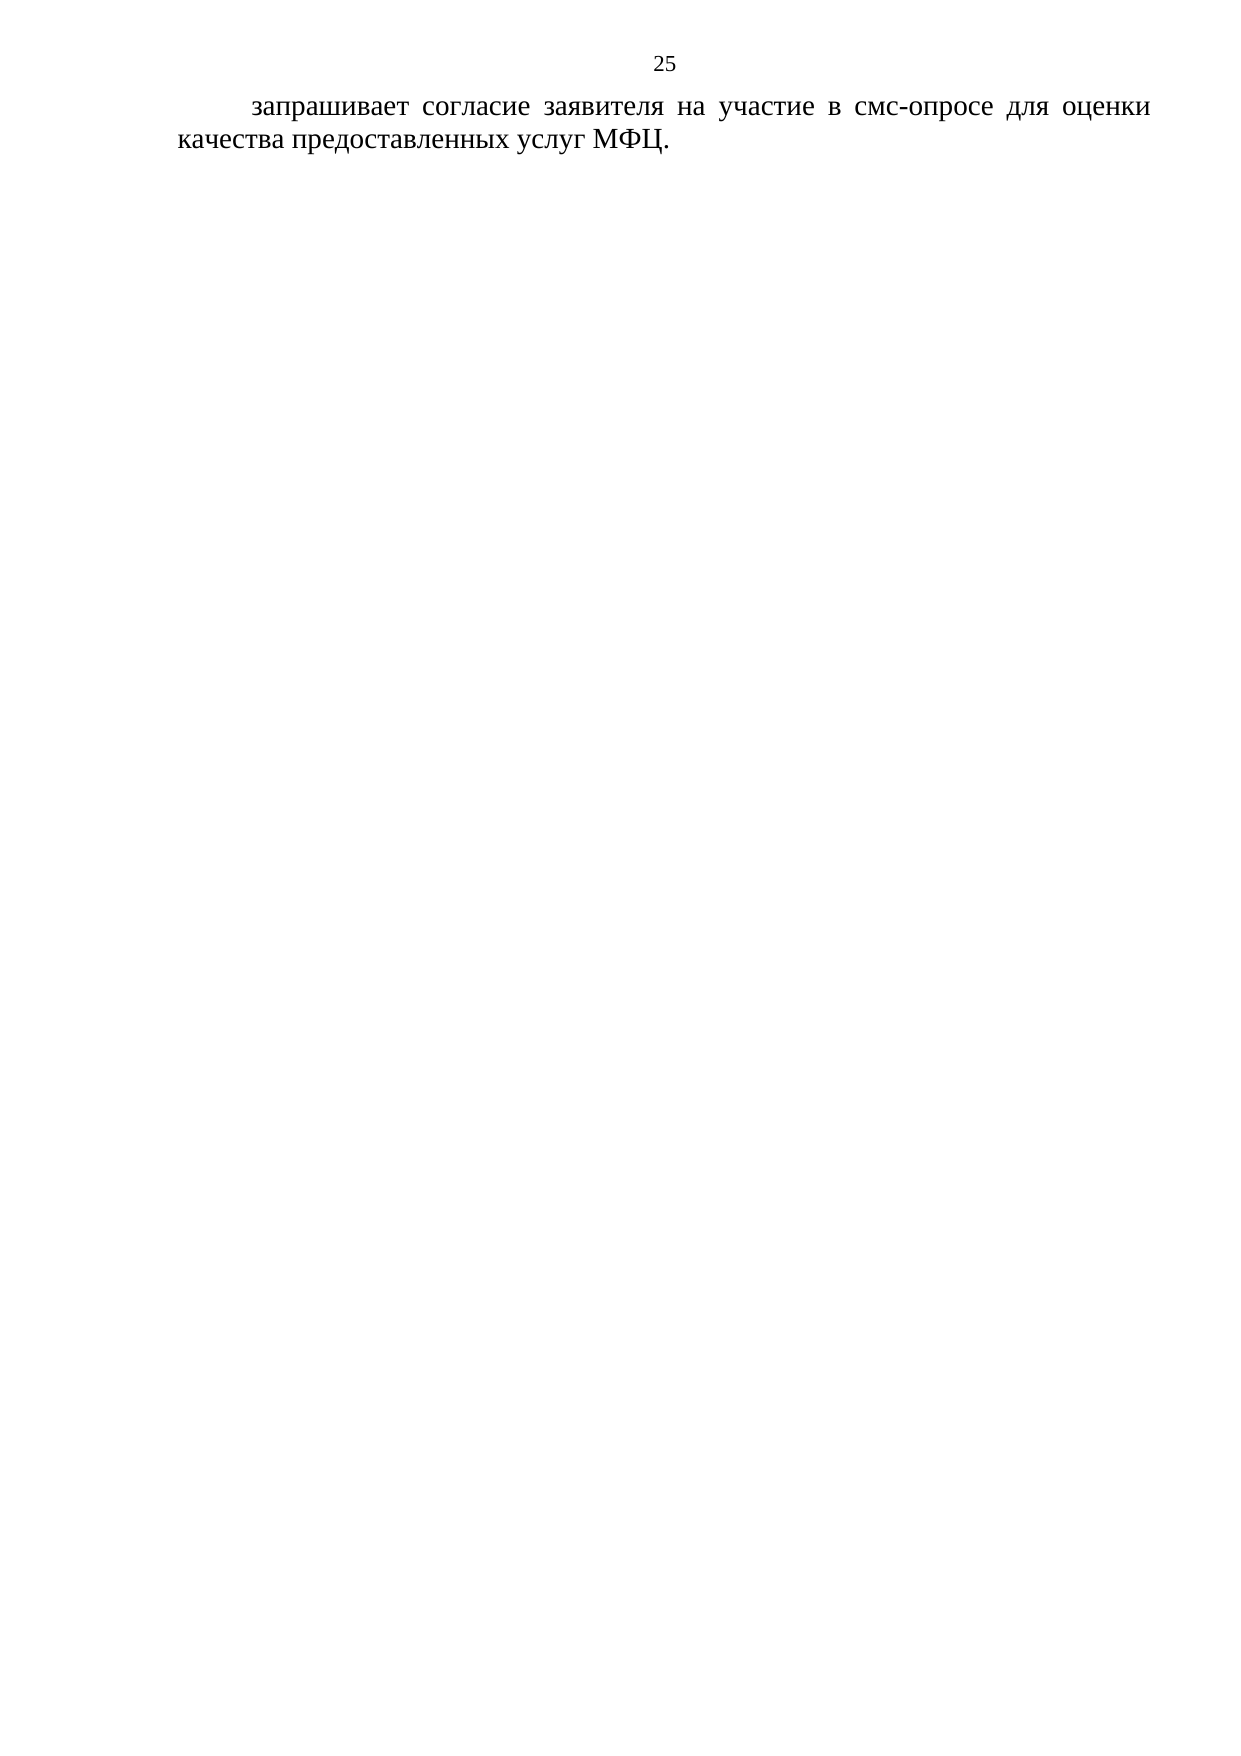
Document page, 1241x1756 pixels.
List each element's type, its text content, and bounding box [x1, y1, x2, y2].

text запрашивает согласие заявителя на участие в смс-опросе для оценки качества предоставленных услуг МФЦ. [177, 88, 1152, 155]
